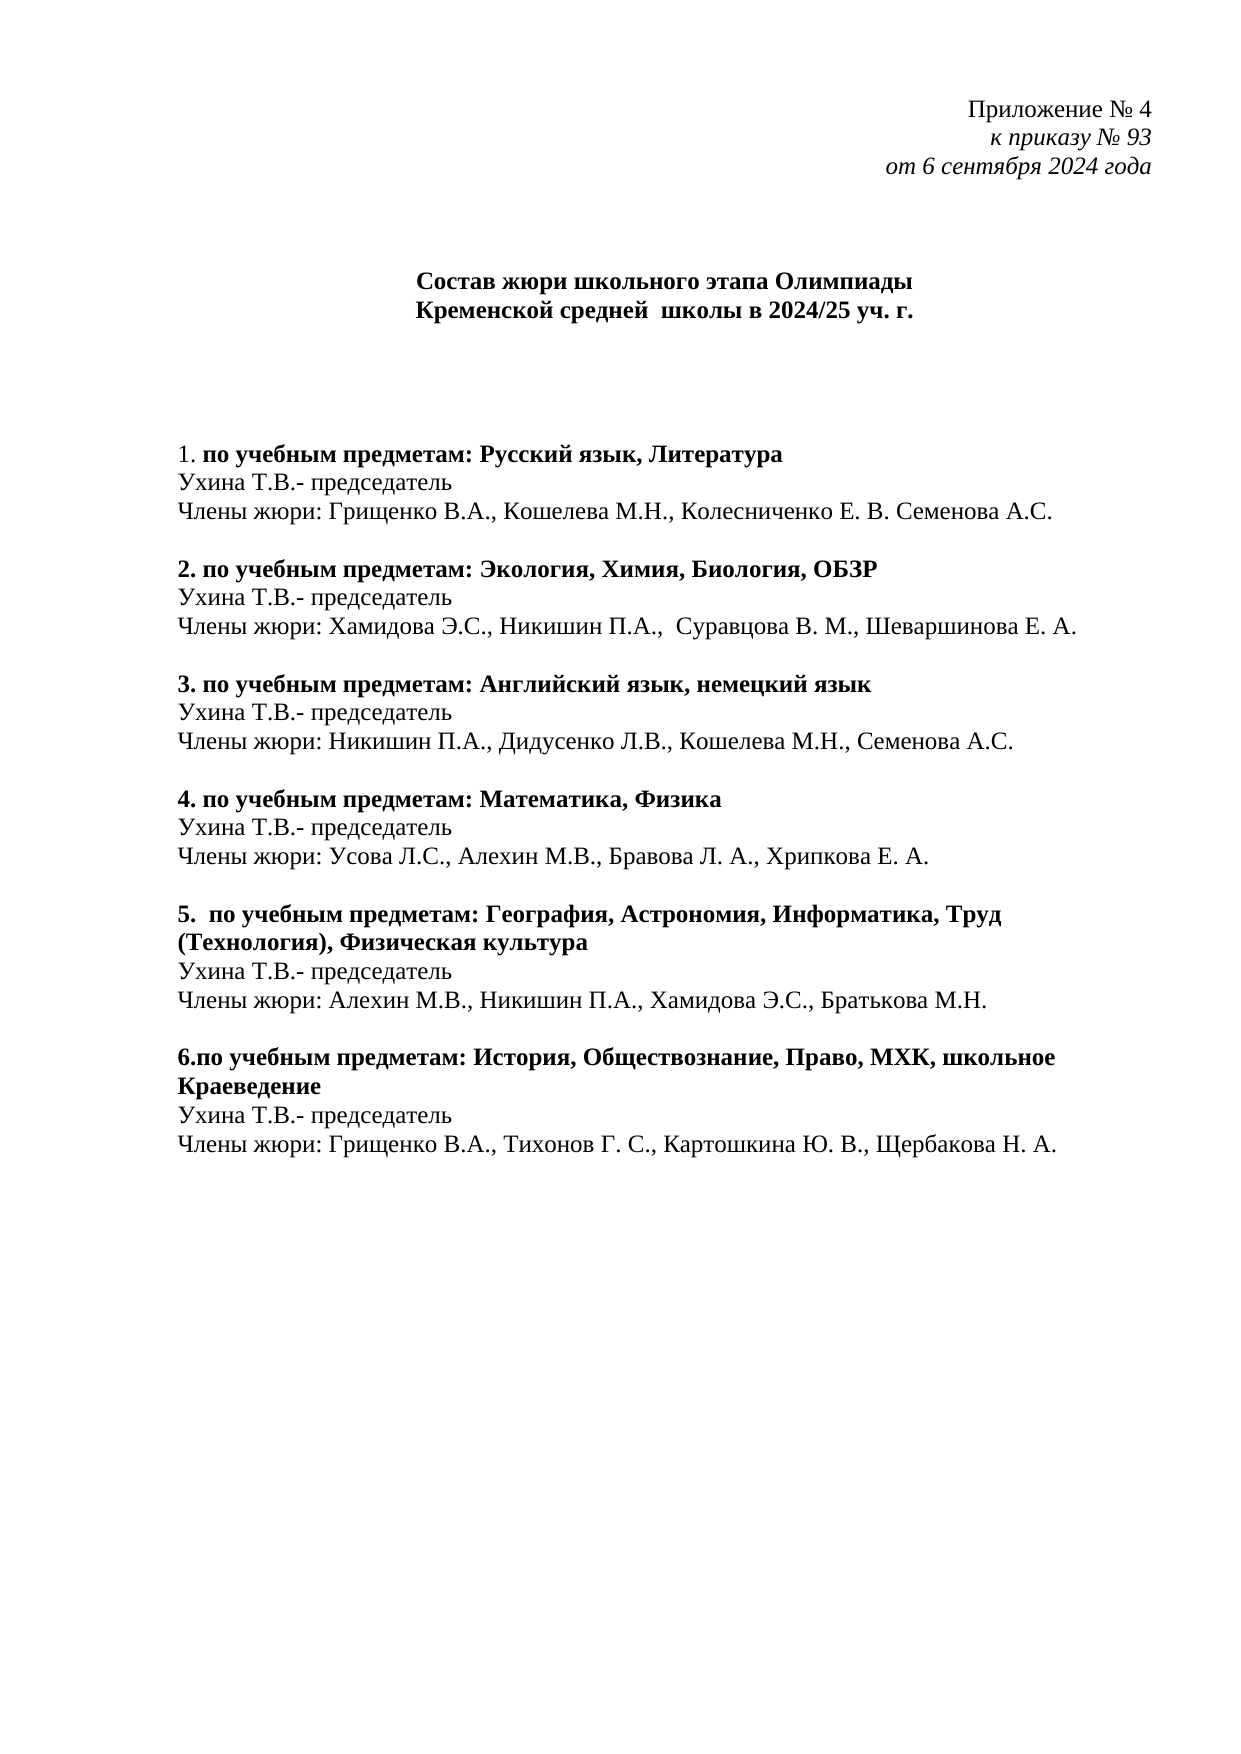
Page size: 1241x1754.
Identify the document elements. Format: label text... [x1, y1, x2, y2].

text Члены жюри: Грищенко В.А., Тихонов Г. С., Картошкина Ю. В., Щербакова Н. А. [177, 1129, 1152, 1157]
text 1. по учебным предметам: Русский язык, Литература [177, 439, 1152, 467]
text Ухина Т.В.- председатель [177, 467, 1152, 496]
text Члены жюри: Хамидова Э.С., Никишин П.А., Суравцова В. М., Шеваршинова Е. А. [177, 611, 1152, 640]
text Члены жюри: Никишин П.А., Дидусенко Л.В., Кошелева М.Н., Семенова А.С. [177, 726, 1152, 755]
text Приложение № 4 [841, 94, 1152, 122]
text Члены жюри: Грищенко В.А., Кошелева М.Н., Колесниченко Е. В. Семенова А.С. [177, 496, 1152, 525]
text Члены жюри: Алехин М.В., Никишин П.А., Хамидова Э.С., Братькова М.Н. [177, 985, 1152, 1014]
text Ухина Т.В.- председатель [177, 582, 1152, 611]
text Ухина Т.В.- председатель [177, 812, 1152, 841]
text Ухина Т.В.- председатель [177, 697, 1152, 726]
text Ухина Т.В.- председатель [177, 1100, 1152, 1129]
text 5. по учебным предметам: География, Астрономия, Информатика, Труд (Технология), Физическая культура [177, 899, 1152, 956]
text 2. по учебным предметам: Экология, Химия, Биология, ОБЗР [177, 554, 1152, 582]
text 3. по учебным предметам: Английский язык, немецкий язык [177, 669, 1152, 697]
text к приказу № 93 [841, 122, 1152, 151]
text 6.по учебным предметам: История, Обществознание, Право, МХК, школьное Краеведение [177, 1042, 1152, 1100]
text от 6 сентября 2024 года [177, 151, 1152, 180]
text Ухина Т.В.- председатель [177, 956, 1152, 985]
text Члены жюри: Усова Л.С., Алехин М.В., Бравова Л. А., Хрипкова Е. А. [177, 841, 1152, 870]
text 4. по учебным предметам: Математика, Физика [177, 784, 1152, 812]
text Кременской средней школы в 2024/25 уч. г. [177, 295, 1152, 324]
text Состав жюри школьного этапа Олимпиады [177, 266, 1152, 295]
